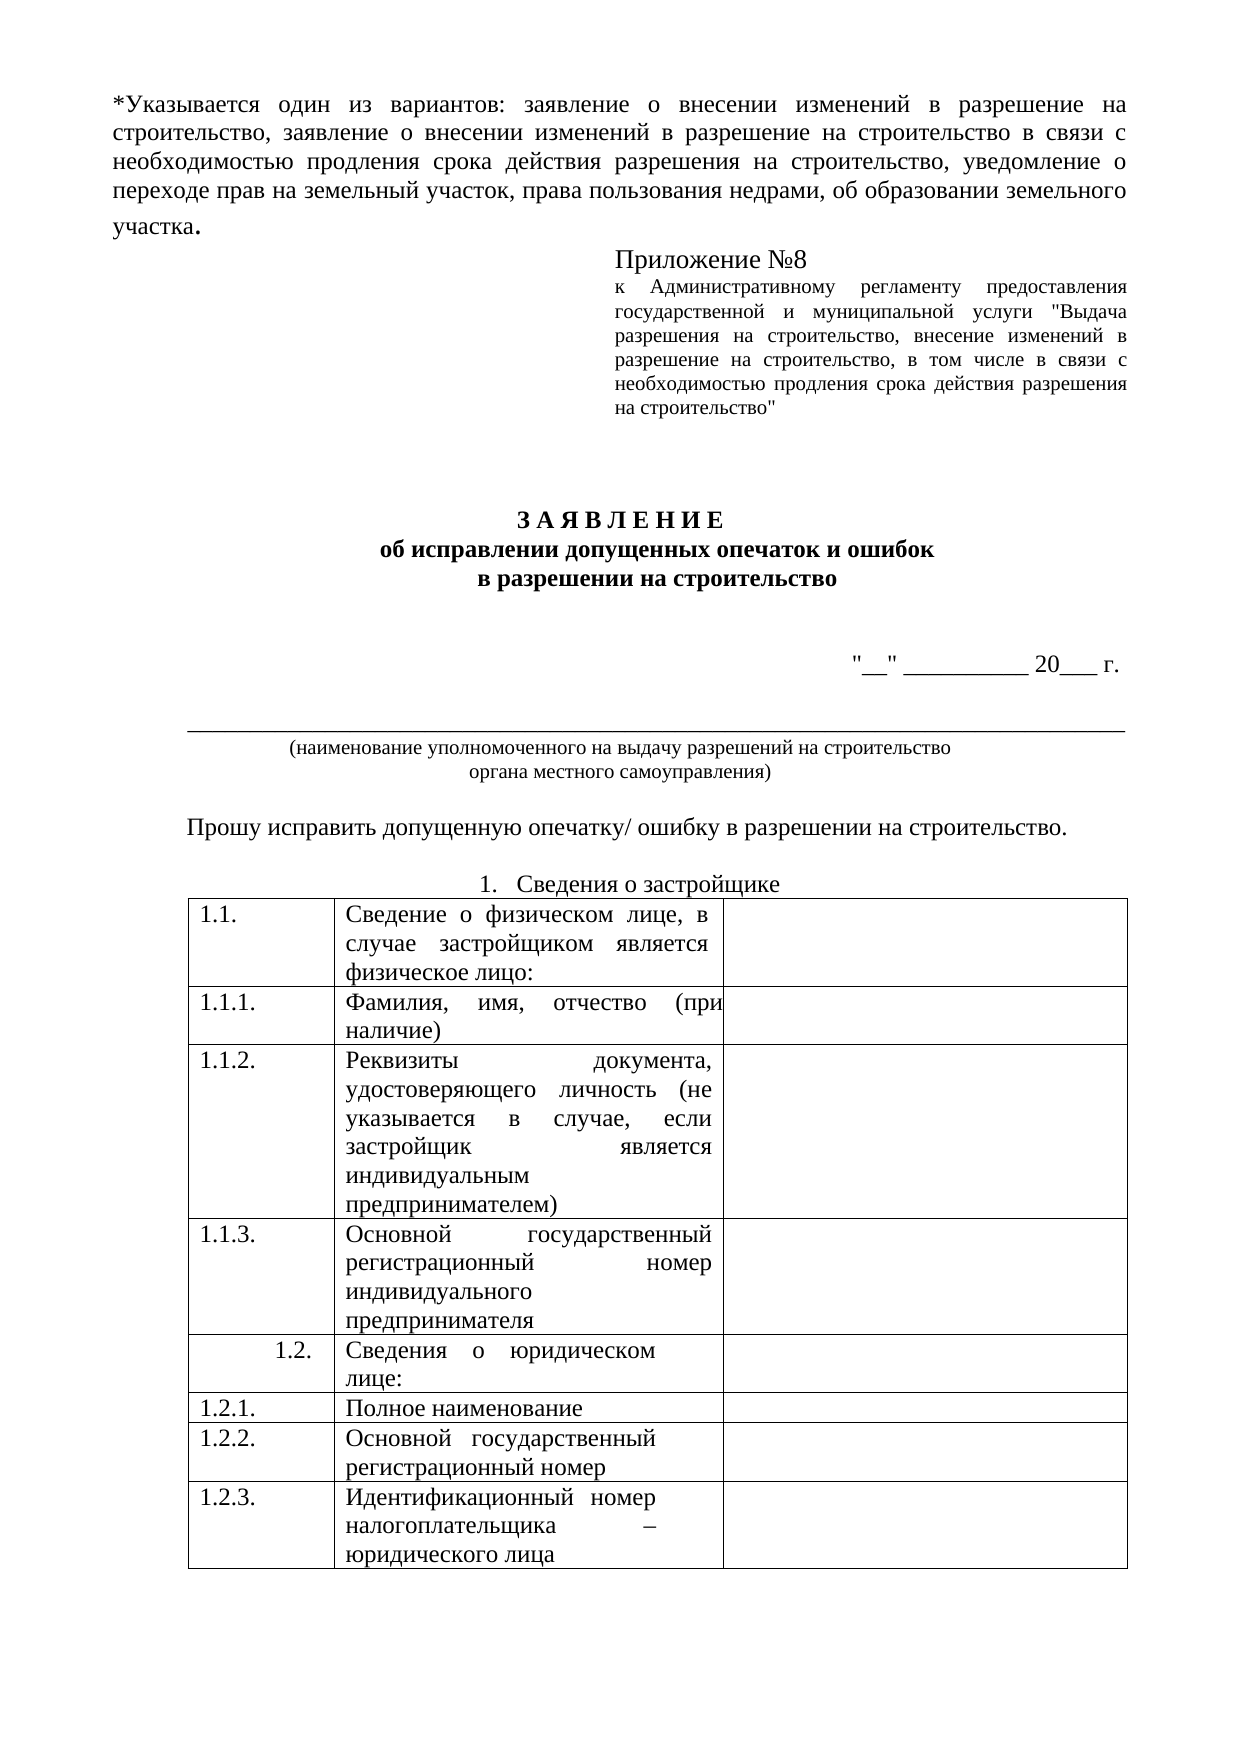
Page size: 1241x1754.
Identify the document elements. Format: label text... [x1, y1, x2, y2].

table_cell 1.2.1. [189, 1393, 334, 1422]
table_cell 1.2.2. [189, 1423, 334, 1481]
text З А Я В Л Е Н И Е [112, 505, 1128, 534]
table_cell [724, 987, 1127, 1044]
table_cell [189, 1335, 334, 1392]
text (наименование уполномоченного на выдачу разрешений на строительство [112, 735, 1128, 759]
table_cell Идентификационный номер налогоплательщика – юридического лица [335, 1482, 723, 1568]
table_cell Реквизиты документа, удостоверяющего личность (не указывается в случае, если застройщик является индивидуальным предпринимателем) [335, 1045, 723, 1218]
text Приложение №8 [614, 243, 1128, 274]
table_cell [724, 1393, 1127, 1422]
table_cell Основной государственный регистрационный номер [335, 1423, 723, 1481]
table_cell 1.1.1. [189, 987, 334, 1044]
table_cell 1.1.2. [189, 1045, 334, 1218]
text об исправлении допущенных опечаток и ошибок [112, 534, 1128, 563]
text к Административному регламенту предоставления государственной и муниципальной услуги "Выдача разрешения на строительство, внесение изменений в разрешение на строительство, в том числе в связи с необходимостью продления срока действия разрешения на строительство" [614, 274, 1128, 419]
text в разрешении на строительство [112, 563, 1128, 591]
table_header [724, 899, 1127, 986]
table_cell Сведения о юридическом лице: [335, 1335, 723, 1392]
text органа местного самоуправления) [112, 759, 1128, 783]
table_cell [724, 1335, 1127, 1392]
text Прошу исправить допущенную опечатку/ ошибку в разрешении на строительство. [112, 812, 1128, 841]
text "__" __________ 20___ г. [112, 649, 1128, 678]
table_cell [724, 1482, 1127, 1568]
table_cell Фамилия, имя, отчество (при наличие) [335, 987, 723, 1044]
table_cell [724, 1045, 1127, 1218]
text ___________________________________________________________________________ [112, 706, 1128, 735]
table_cell 1.1.3. [189, 1219, 334, 1334]
list Сведения о застройщике [187, 869, 1072, 898]
table_header 1.1. [189, 899, 334, 986]
table_cell Полное наименование [335, 1393, 723, 1422]
table_cell [724, 1423, 1127, 1481]
text *Указывается один из вариантов: заявление о внесении изменений в разрешение на строительство, заявление о внесении изменений в разрешение на строительство в связи с необходимостью продления срока действия разрешения на строительство, уведомление о переходе прав на земельный участок, права пользования недрами, об образовании земельного участка. [112, 89, 1128, 243]
table_cell 1.2.3. [189, 1482, 334, 1568]
table_cell [724, 1219, 1127, 1334]
table_cell Основной государственный регистрационный номер индивидуального предпринимателя [335, 1219, 723, 1334]
table_header Сведение о физическом лице, в случае застройщиком является физическое лицо: [335, 899, 723, 986]
